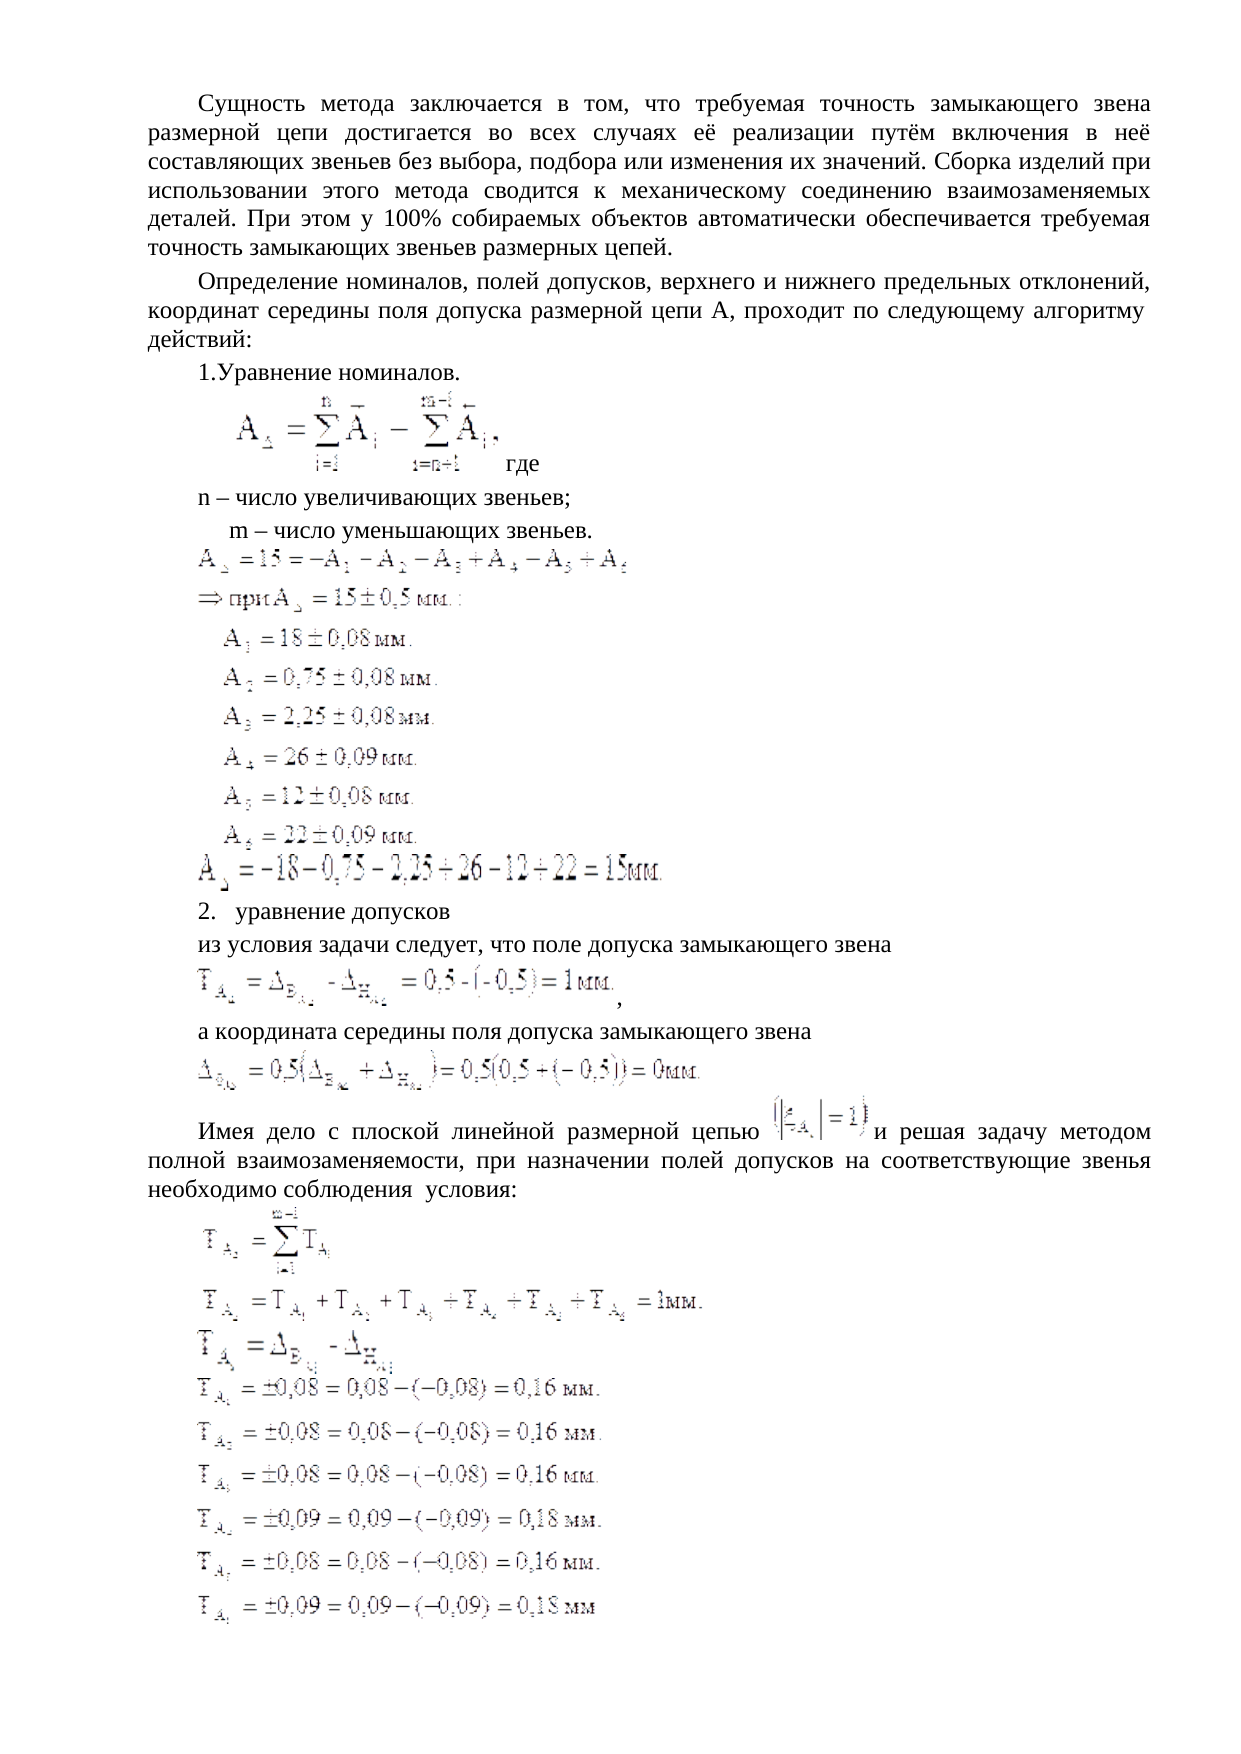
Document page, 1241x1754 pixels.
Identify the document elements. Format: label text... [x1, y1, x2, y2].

picture [203, 1207, 704, 1321]
text где [148, 391, 1152, 477]
text Определение номиналов, полей допусков, верхнего и нижнего предельных отклонений, координат середины поля допуска размерной цепи А, проходит по следующему алгоритму действий: [148, 266, 1152, 352]
text m – число уменьшающих звеньев. [148, 516, 1152, 544]
picture [197, 1330, 392, 1374]
picture [773, 1094, 868, 1140]
picture [197, 1378, 603, 1624]
text 2. уравнение допусков [148, 896, 1152, 924]
picture [197, 854, 665, 891]
text а координата середины поля допуска замыкающего звена [148, 1016, 1152, 1045]
text n – число увеличивающих звеньев; [148, 482, 1152, 510]
picture [197, 1050, 703, 1090]
text из условия задачи следует, что поле допуска замыкающего звена [148, 929, 1152, 958]
text 1.Уравнение номиналов. [148, 357, 1152, 386]
picture [197, 549, 628, 850]
text Имея дело с плоской линейной размерной цепью и решая задачу методом полной взаимозаменяемости, при назначении полей допусков на соответствующие звенья необходимо соблюдения условия: [148, 1094, 1152, 1203]
text Сущность метода заключается в том, что требуемая точность замыкающего звена размерной цепи достигается во всех случаях её реализации путём включения в неё составляющих звеньев без выбора, подбора или изменения их значений. Сборка изделий при использовании этого метода сводится к механическому соединению взаимозаменяемых деталей. При этом у 100% собираемых объектов автоматически обеспечивается требуемая точность замыкающих звеньев размерных цепей. [148, 88, 1152, 261]
picture [235, 391, 500, 471]
picture [197, 963, 617, 1006]
